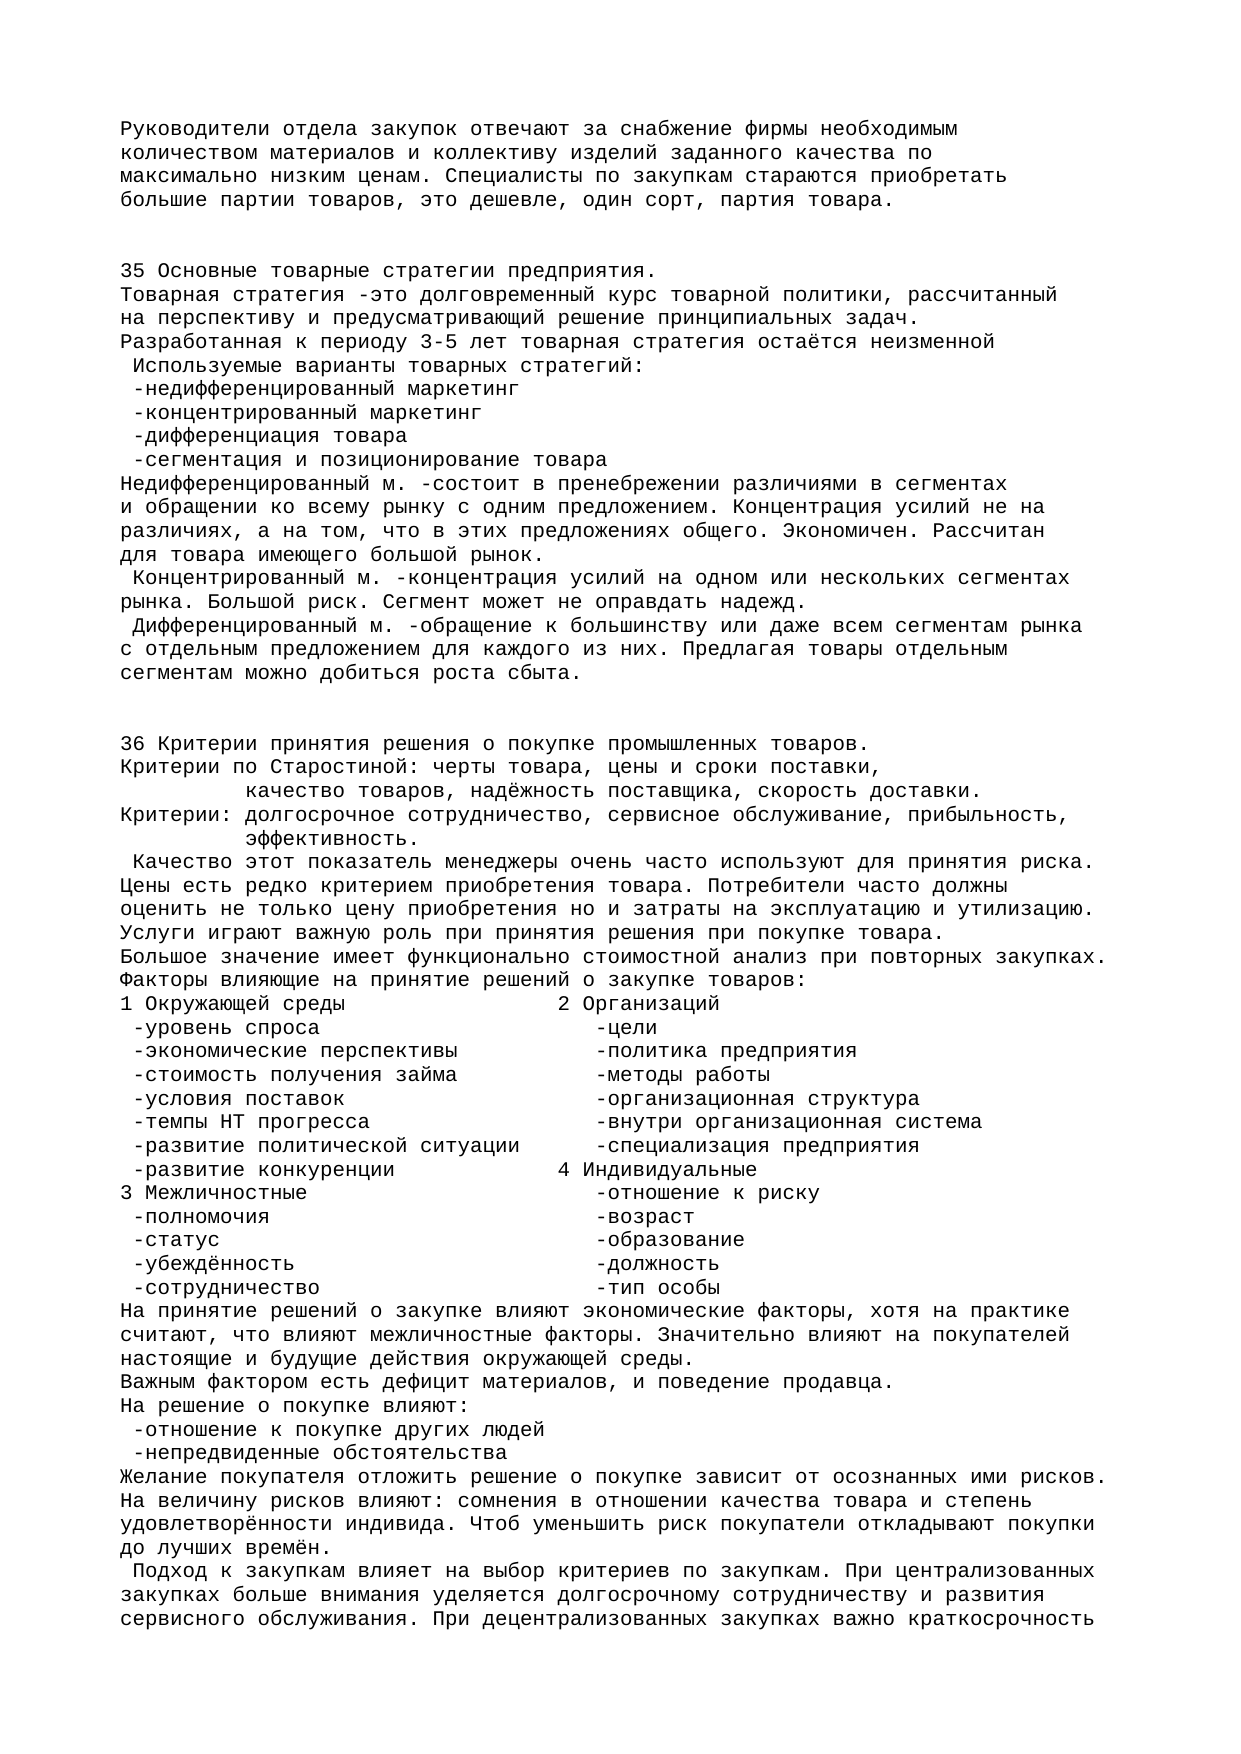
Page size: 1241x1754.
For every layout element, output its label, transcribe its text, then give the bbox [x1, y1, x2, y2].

text 35 Основные товарные стратегии предприятия. [120, 260, 1120, 284]
text -сотрудничество -тип особы [120, 1277, 1120, 1300]
text -сегментация и позиционирование товара [120, 449, 1120, 473]
text Дифференцированный м. -обращение к большинству или даже всем сегментам рынка [120, 615, 1120, 638]
text Разработанная к периоду 3-5 лет товарная стратегия остаётся неизменной [120, 331, 1120, 354]
text считают, что влияют межличностные факторы. Значительно влияют на покупателей [120, 1324, 1120, 1348]
text -стоимость получения займа -методы работы [120, 1064, 1120, 1088]
text На принятие решений о закупке влияют экономические факторы, хотя на практике [120, 1300, 1120, 1324]
text закупках больше внимания уделяется долгосрочному сотрудничеству и развития [120, 1584, 1120, 1608]
text -дифференциация товара [120, 426, 1120, 449]
text Используемые варианты товарных стратегий: [120, 354, 1120, 378]
text На решение о покупке влияют: [120, 1395, 1120, 1419]
text Критерии по Старостиной: черты товара, цены и сроки поставки, [120, 757, 1120, 780]
text Важным фактором есть дефицит материалов, и поведение продавца. [120, 1371, 1120, 1395]
text до лучших времён. [120, 1537, 1120, 1561]
text -недифференцированный маркетинг [120, 378, 1120, 402]
text рынка. Большой риск. Сегмент может не оправдать надежд. [120, 591, 1120, 615]
text -статус -образование [120, 1229, 1120, 1253]
text на перспективу и предусматривающий решение принципиальных задач. [120, 307, 1120, 331]
text На величину рисков влияют: сомнения в отношении качества товара и степень [120, 1489, 1120, 1513]
text большие партии товаров, это дешевле, один сорт, партия товара. [120, 189, 1120, 213]
text -убеждённость -должность [120, 1253, 1120, 1277]
text Качество этот показатель менеджеры очень часто используют для принятия риска. [120, 851, 1120, 875]
text Товарная стратегия -это долговременный курс товарной политики, рассчитанный [120, 284, 1120, 307]
text Руководители отдела закупок отвечают за снабжение фирмы необходимым [120, 118, 1120, 142]
text 36 Критерии принятия решения о покупке промышленных товаров. [120, 733, 1120, 757]
text сегментам можно добиться роста сбыта. [120, 662, 1120, 686]
text -уровень спроса -цели [120, 1017, 1120, 1040]
text сервисного обслуживания. При децентрализованных закупках важно краткосрочность [120, 1608, 1120, 1631]
text для товара имеющего большой рынок. [120, 544, 1120, 567]
text максимально низким ценам. Специалисты по закупкам стараются приобретать [120, 165, 1120, 189]
text с отдельным предложением для каждого из них. Предлагая товары отдельным [120, 638, 1120, 662]
text качество товаров, надёжность поставщика, скорость доставки. [120, 780, 1120, 804]
text -развитие конкуренции 4 Индивидуальные [120, 1158, 1120, 1182]
text Большое значение имеет функционально стоимостной анализ при повторных закупках. [120, 946, 1120, 969]
text -экономические перспективы -политика предприятия [120, 1040, 1120, 1064]
text -полномочия -возраст [120, 1206, 1120, 1229]
text -темпы НТ прогресса -внутри организационная система [120, 1111, 1120, 1135]
text -условия поставок -организационная структура [120, 1088, 1120, 1111]
text Подход к закупкам влияет на выбор критериев по закупкам. При централизованных [120, 1561, 1120, 1584]
text и обращении ко всему рынку с одним предложением. Концентрация усилий не на [120, 496, 1120, 520]
text количеством материалов и коллективу изделий заданного качества по [120, 142, 1120, 165]
text -концентрированный маркетинг [120, 402, 1120, 426]
text удовлетворённости индивида. Чтоб уменьшить риск покупатели откладывают покупки [120, 1513, 1120, 1537]
text Недифференцированный м. -состоит в пренебрежении различиями в сегментах [120, 473, 1120, 496]
text -отношение к покупке других людей [120, 1419, 1120, 1442]
text -развитие политической ситуации -специализация предприятия [120, 1135, 1120, 1158]
text эффективность. [120, 827, 1120, 851]
text Цены есть редко критерием приобретения товара. Потребители часто должны [120, 875, 1120, 898]
text Критерии: долгосрочное сотрудничество, сервисное обслуживание, прибыльность, [120, 804, 1120, 827]
text настоящие и будущие действия окружающей среды. [120, 1348, 1120, 1371]
text Услуги играют важную роль при принятия решения при покупке товара. [120, 922, 1120, 946]
text Концентрированный м. -концентрация усилий на одном или нескольких сегментах [120, 567, 1120, 591]
text 3 Межличностные -отношение к риску [120, 1182, 1120, 1206]
text различиях, а на том, что в этих предложениях общего. Экономичен. Рассчитан [120, 520, 1120, 544]
text 1 Окружающей среды 2 Организаций [120, 993, 1120, 1017]
text -непредвиденные обстоятельства [120, 1442, 1120, 1466]
text оценить не только цену приобретения но и затраты на эксплуатацию и утилизацию. [120, 898, 1120, 922]
text Факторы влияющие на принятие решений о закупке товаров: [120, 969, 1120, 993]
text Желание покупателя отложить решение о покупке зависит от осознанных ими рисков. [120, 1466, 1120, 1489]
